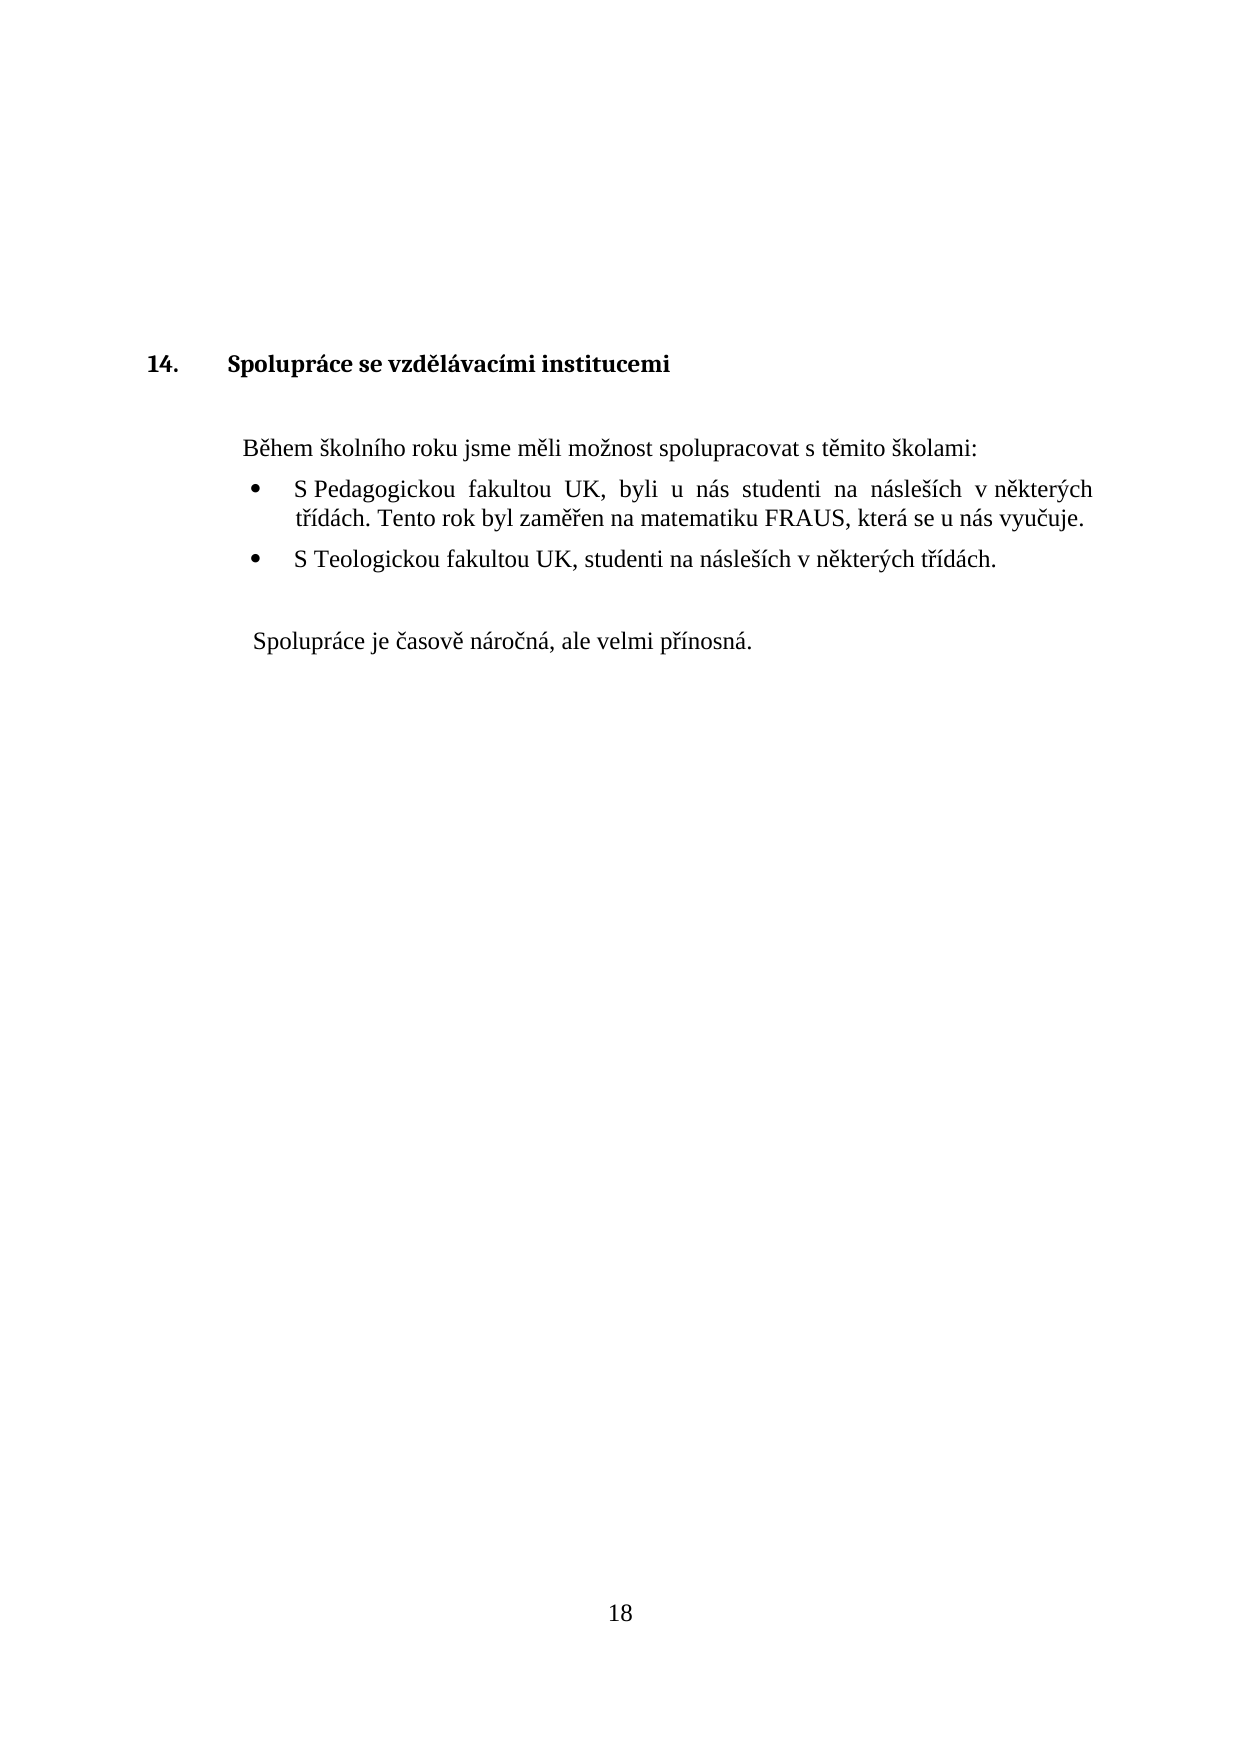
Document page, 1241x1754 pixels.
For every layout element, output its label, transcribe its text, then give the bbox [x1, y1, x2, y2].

list S Teologickou fakultou UK, studenti na násleších v některých třídách. [251, 544, 1093, 573]
text Během školního roku jsme měli možnost spolupracovat s těmito školami: [236, 433, 1093, 461]
list S Pedagogickou fakultou UK, byli u nás studenti na násleších v některých třídách. Tento rok byl zaměřen na matematiku FRAUS, která se u nás vyučuje. [251, 474, 1093, 531]
subtitle 14. Spolupráce se vzdělávacími institucemi [148, 350, 1093, 379]
text Spolupráce je časově náročná, ale velmi přínosná. [184, 626, 1093, 655]
